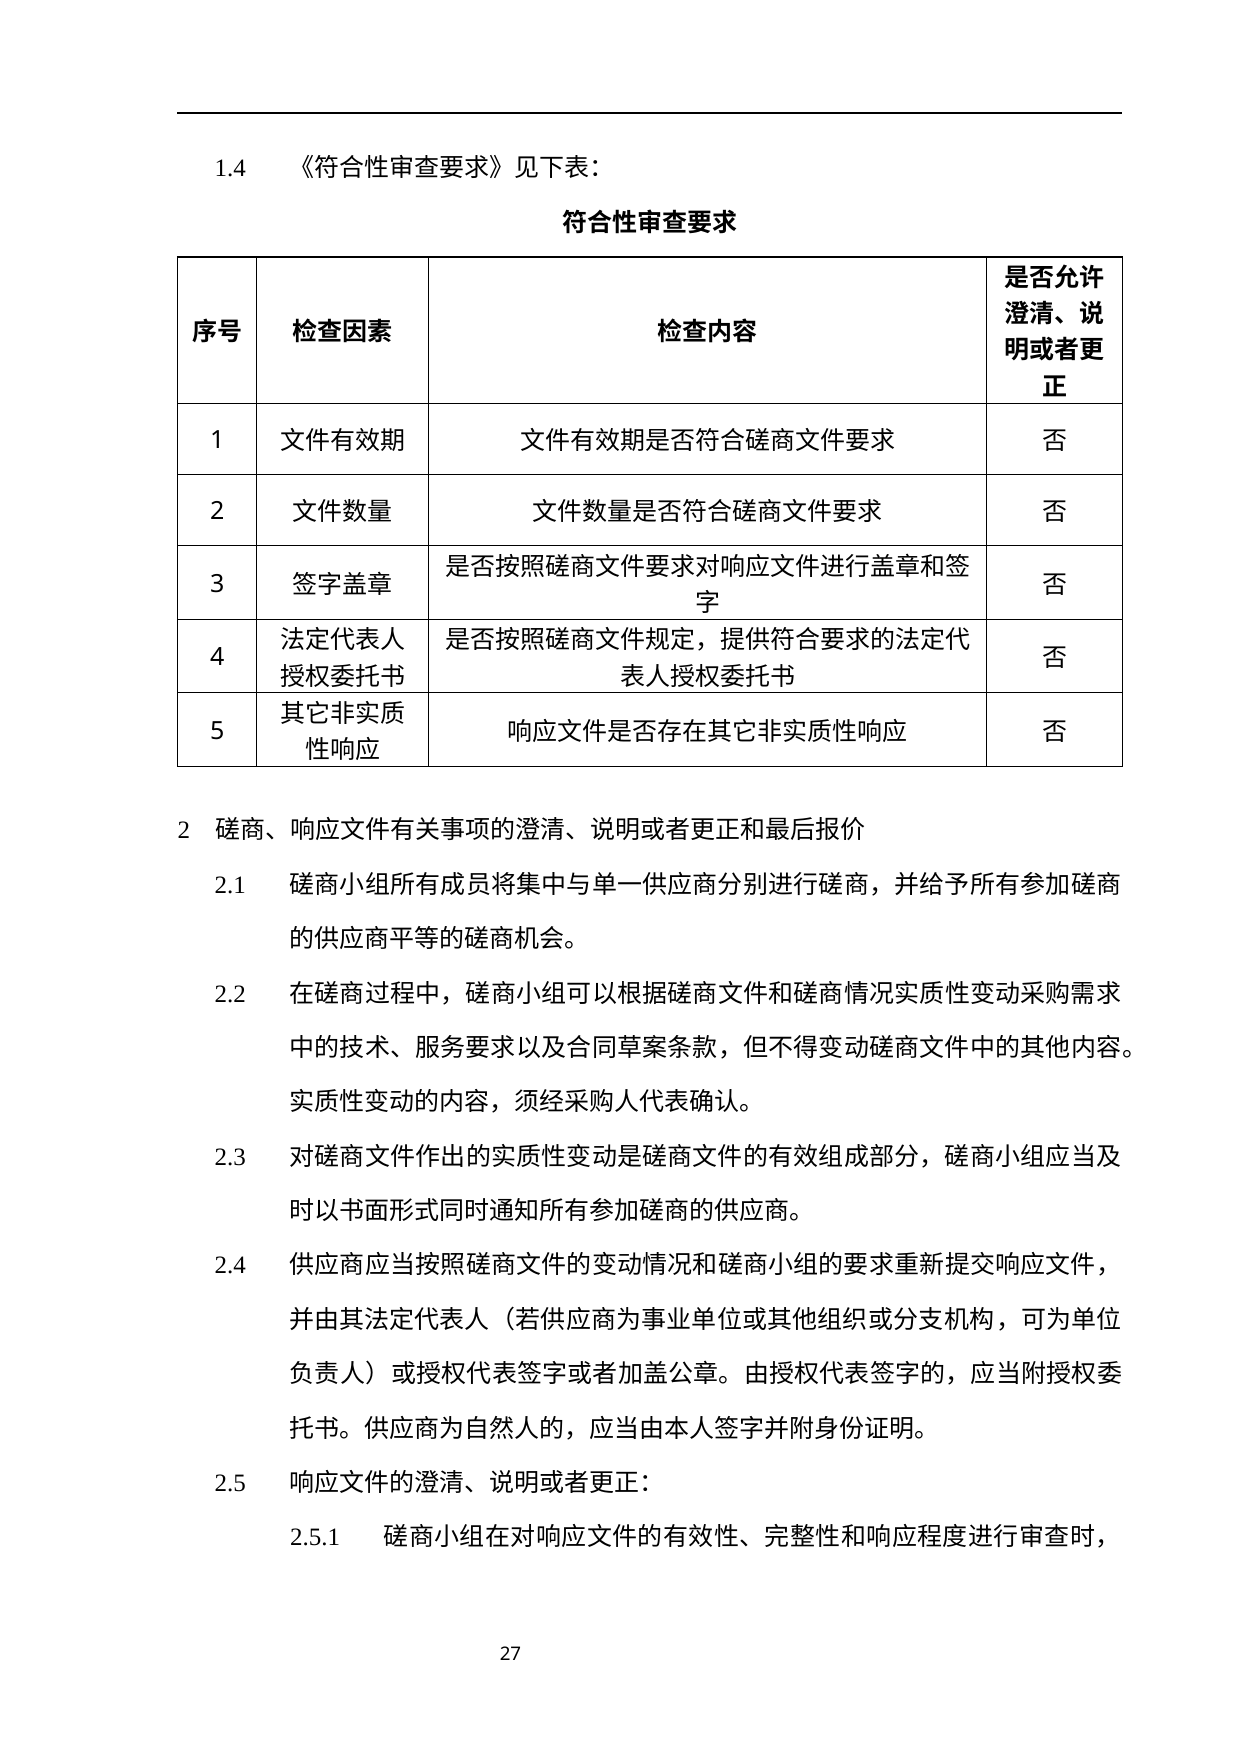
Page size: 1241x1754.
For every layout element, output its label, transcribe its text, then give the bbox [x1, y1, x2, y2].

table_header 是否允许澄清、说明或者更正 [987, 258, 1122, 402]
table_cell 签字盖章 [257, 546, 428, 619]
table_cell 否 [987, 404, 1122, 474]
table_cell 文件数量是否符合磋商文件要求 [429, 475, 986, 545]
table_cell 1 [178, 404, 256, 474]
table_cell 文件有效期是否符合磋商文件要求 [429, 404, 986, 474]
list 《符合性审查要求》见下表： [214, 148, 1122, 184]
table_cell 5 [178, 693, 256, 766]
table_cell 否 [987, 620, 1122, 692]
table_cell 2 [178, 475, 256, 545]
table_cell 否 [987, 475, 1122, 545]
list 响应文件的澄清、说明或者更正： [214, 1462, 1122, 1499]
table_header 序号 [178, 258, 256, 402]
table_cell 4 [178, 620, 256, 692]
table_cell 是否按照磋商文件规定，提供符合要求的法定代表人授权委托书 [429, 620, 986, 692]
list 供应商应当按照磋商文件的变动情况和磋商小组的要求重新提交响应文件，并由其法定代表人（若供应商为事业单位或其他组织或分支机构，可为单位 负责人）或授权代表签字或者加盖公章。由授权代表签字的，应当附授权委托书。供应商为自然人的，应当由本人签字并附身份证明。 [214, 1245, 1122, 1444]
table_cell 法定代表人授权委托书 [257, 620, 428, 692]
table_cell 是否按照磋商文件要求对响应文件进行盖章和签字 [429, 546, 986, 619]
table_cell 其它非实质性响应 [257, 693, 428, 766]
text 符合性审查要求 [177, 202, 1122, 238]
table_header 检查内容 [429, 258, 986, 402]
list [290, 1517, 1122, 1553]
table_cell 响应文件是否存在其它非实质性响应 [429, 693, 986, 766]
table_cell 文件有效期 [257, 404, 428, 474]
table_cell 否 [987, 693, 1122, 766]
list 对磋商文件作出的实质性变动是磋商文件的有效组成部分，磋商小组应当及时以书面形式同时通知所有参加磋商的供应商。 [214, 1136, 1122, 1227]
list 磋商小组所有成员将集中与单一供应商分别进行磋商，并给予所有参加磋商的供应商平等的磋商机会。 [214, 864, 1122, 955]
table_cell 3 [178, 546, 256, 619]
table_cell 文件数量 [257, 475, 428, 545]
list 在磋商过程中，磋商小组可以根据磋商文件和磋商情况实质性变动采购需求中的技术、服务要求以及合同草案条款，但不得变动磋商文件中的其他内容。实质性变动的内容，须经采购人代表确认。 [214, 973, 1122, 1118]
table_cell 否 [987, 546, 1122, 619]
table_header 检查因素 [257, 258, 428, 402]
list 磋商、响应文件有关事项的澄清、说明或者更正和最后报价 [177, 810, 1122, 846]
